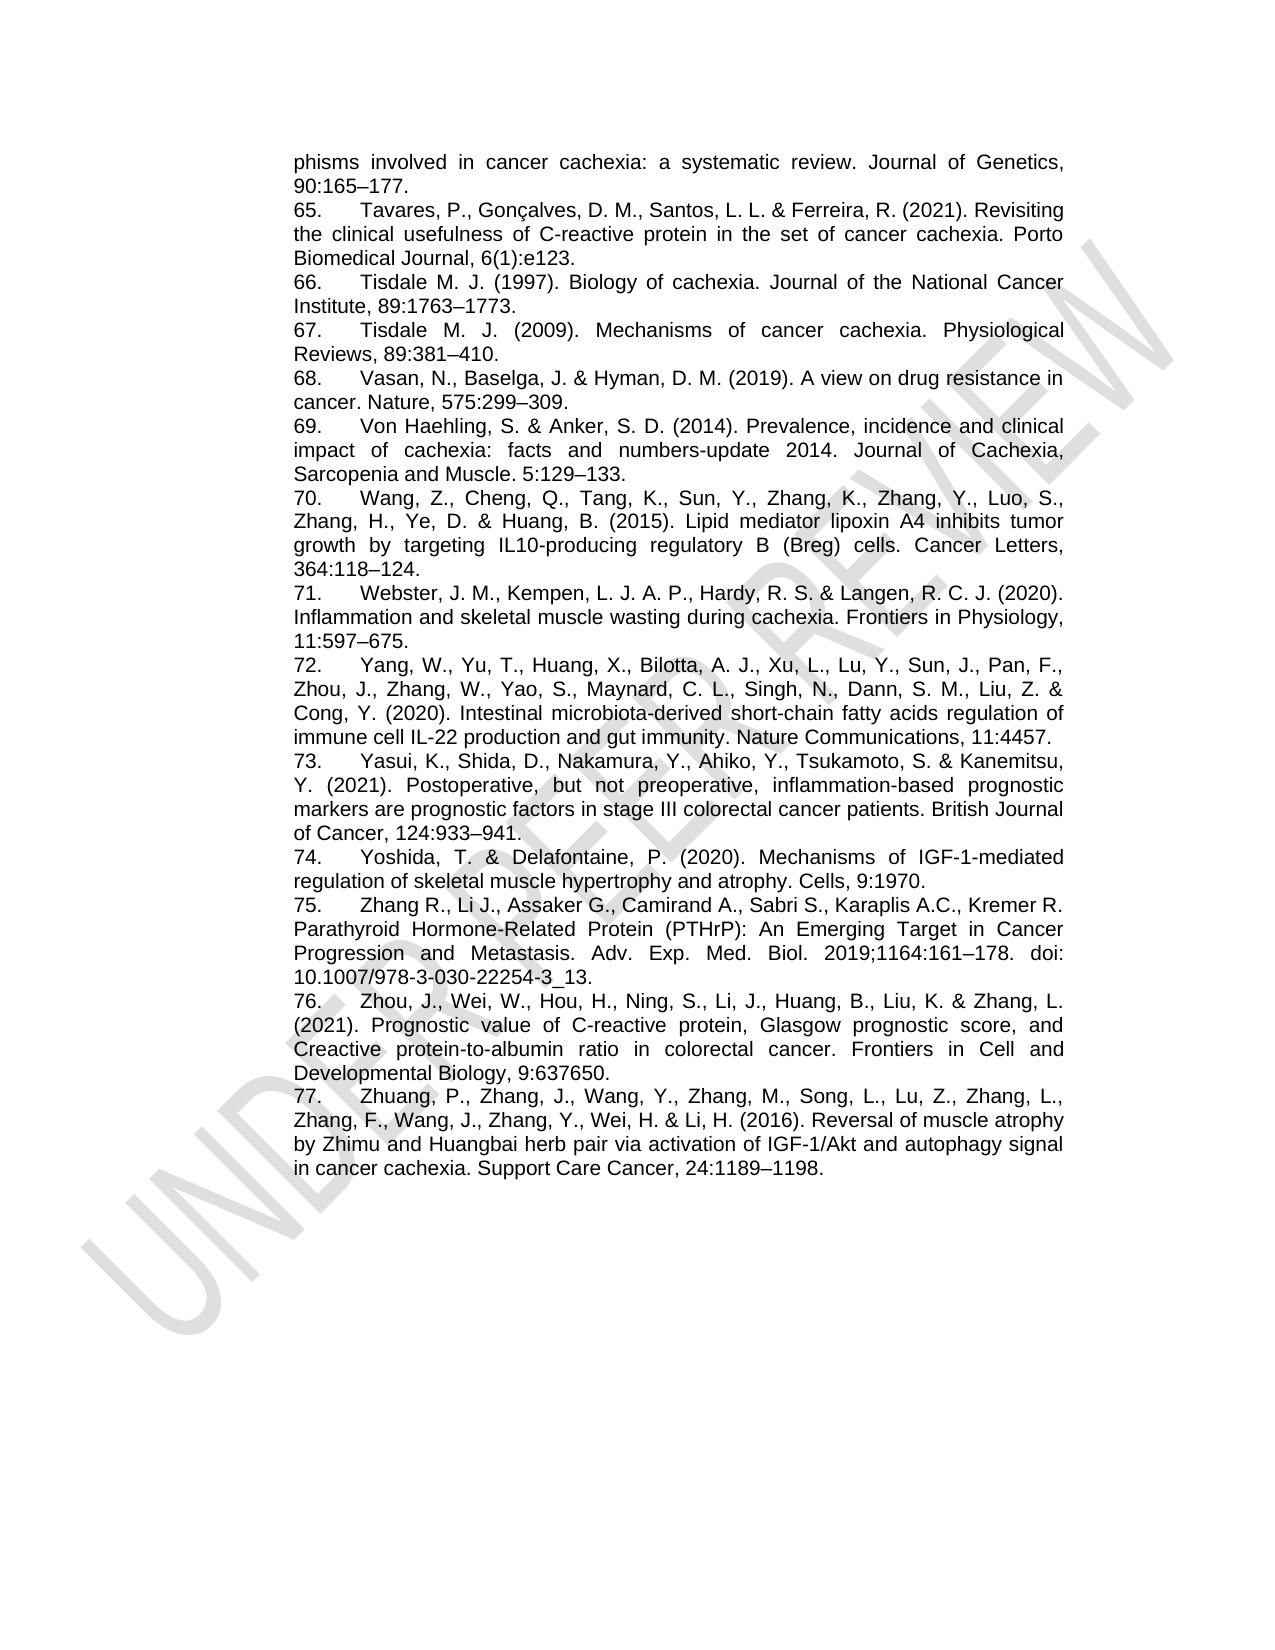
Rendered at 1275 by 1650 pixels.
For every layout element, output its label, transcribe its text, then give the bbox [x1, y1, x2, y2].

list Yoshida, T. & Delafontaine, P. (2020). Mechanisms of IGF-1-mediated regulation of skeletal muscle hypertrophy and atrophy. Cells, 9:1970. [293, 845, 1065, 893]
list Tavares, P., Gonçalves, D. M., Santos, L. L. & Ferreira, R. (2021). Revisiting the clinical usefulness of C-reactive protein in the set of cancer cachexia. Porto Biomedical Journal, 6(1):e123. [293, 198, 1065, 270]
list Wang, Z., Cheng, Q., Tang, K., Sun, Y., Zhang, K., Zhang, Y., Luo, S., Zhang, H., Ye, D. & Huang, B. (2015). Lipid mediator lipoxin A4 inhibits tumor growth by targeting IL10-producing regulatory B (Breg) cells. Cancer Letters, 364:118–124. [293, 485, 1065, 581]
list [293, 150, 1065, 198]
list Vasan, N., Baselga, J. & Hyman, D. M. (2019). A view on drug resistance in cancer. Nature, 575:299–309. [293, 366, 1065, 413]
list Von Haehling, S. & Anker, S. D. (2014). Prevalence, incidence and clinical impact of cachexia: facts and numbers-update 2014. Journal of Cachexia, Sarcopenia and Muscle. 5:129–133. [293, 413, 1065, 485]
list Zhang R., Li J., Assaker G., Camirand A., Sabri S., Karaplis A.C., Kremer R. Parathyroid Hormone-Related Protein (PTHrP): An Emerging Target in Cancer Progression and Metastasis. Adv. Exp. Med. Biol. 2019;1164:161–178. doi: 10.1007/978-3-030-22254-3_13. [293, 893, 1065, 988]
list Zhuang, P., Zhang, J., Wang, Y., Zhang, M., Song, L., Lu, Z., Zhang, L., Zhang, F., Wang, J., Zhang, Y., Wei, H. & Li, H. (2016). Reversal of muscle atrophy by Zhimu and Huangbai herb pair via activation of IGF-1/Akt and autophagy signal in cancer cachexia. Support Care Cancer, 24:1189–1198. [293, 1084, 1065, 1180]
list Yasui, K., Shida, D., Nakamura, Y., Ahiko, Y., Tsukamoto, S. & Kanemitsu, Y. (2021). Postoperative, but not preoperative, inflammation-based prognostic markers are prognostic factors in stage III colorectal cancer patients. British Journal of Cancer, 124:933–941. [293, 749, 1065, 845]
list Zhou, J., Wei, W., Hou, H., Ning, S., Li, J., Huang, B., Liu, K. & Zhang, L. (2021). Prognostic value of C-reactive protein, Glasgow prognostic score, and Creactive protein-to-albumin ratio in colorectal cancer. Frontiers in Cell and Developmental Biology, 9:637650. [293, 988, 1065, 1084]
list Yang, W., Yu, T., Huang, X., Bilotta, A. J., Xu, L., Lu, Y., Sun, J., Pan, F., Zhou, J., Zhang, W., Yao, S., Maynard, C. L., Singh, N., Dann, S. M., Liu, Z. & Cong, Y. (2020). Intestinal microbiota-derived short-chain fatty acids regulation of immune cell IL-22 production and gut immunity. Nature Communications, 11:4457. [293, 653, 1065, 749]
list Tisdale M. J. (2009). Mechanisms of cancer cachexia. Physiological Reviews, 89:381–410. [293, 318, 1065, 366]
list Webster, J. M., Kempen, L. J. A. P., Hardy, R. S. & Langen, R. C. J. (2020). Inflammation and skeletal muscle wasting during cachexia. Frontiers in Physiology, 11:597–675. [293, 581, 1065, 653]
list Tisdale M. J. (1997). Biology of cachexia. Journal of the National Cancer Institute, 89:1763–1773. [293, 270, 1065, 318]
